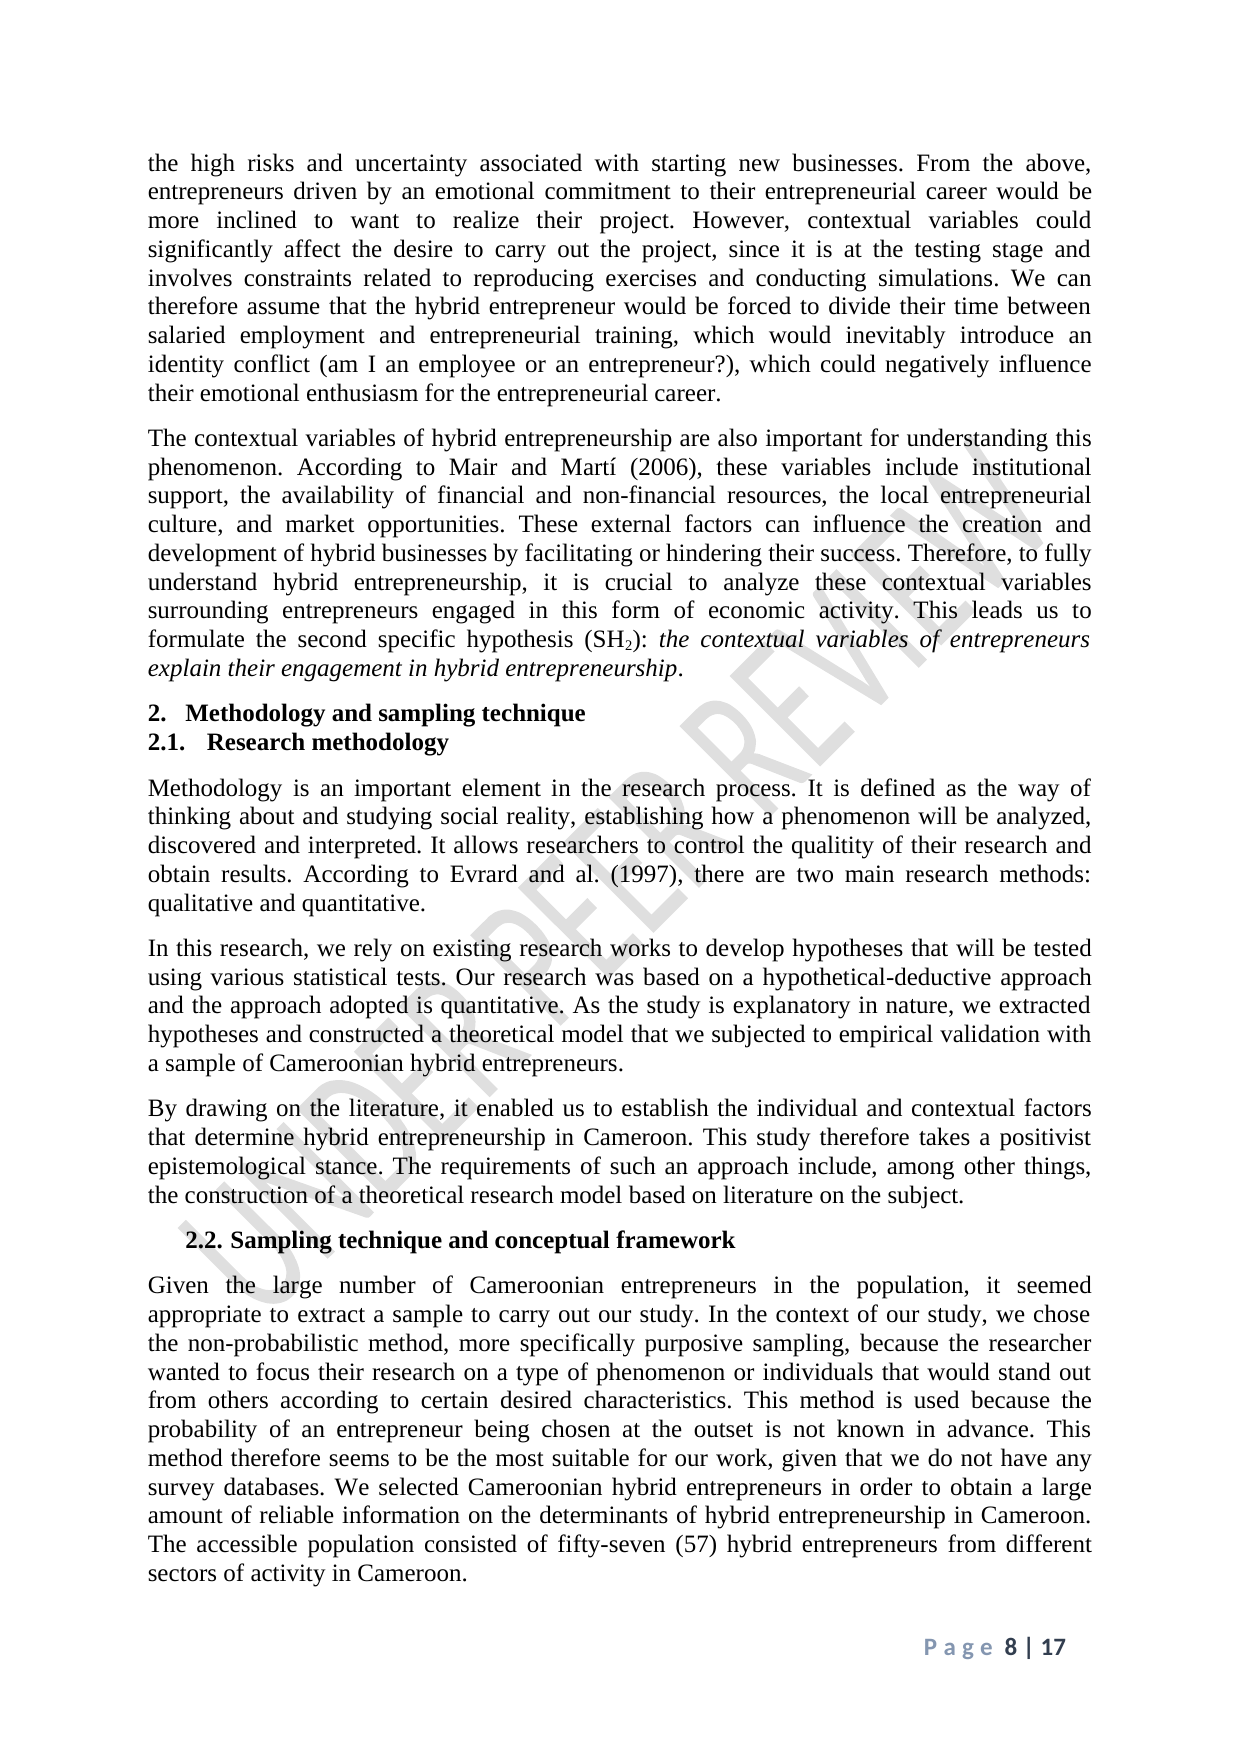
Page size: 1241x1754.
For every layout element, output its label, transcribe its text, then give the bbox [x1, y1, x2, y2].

text In this research, we rely on existing research works to develop hypotheses that will be tested using various statistical tests. Our research was based on a hypothetical-deductive approach and the approach adopted is quantitative. As the study is explanatory in nature, we extracted hypotheses and constructed a theoretical model that we subjected to empirical validation with a sample of Cameroonian hybrid entrepreneurs. [148, 933, 1093, 1077]
list Research methodology [148, 727, 1093, 756]
text By drawing on the literature, it enabled us to establish the individual and contextual factors that determine hybrid entrepreneurship in Cameroon. This study therefore takes a positivist epistemological stance. The requirements of such an approach include, among other things, the construction of a theoretical research model based on literature on the subject. [148, 1093, 1093, 1208]
text The contextual variables of hybrid entrepreneurship are also important for understanding this phenomenon. According to Mair and Martí (2006), these variables include institutional support, the availability of financial and non-financial resources, the local entrepreneurial culture, and market opportunities. These external factors can influence the creation and development of hybrid businesses by facilitating or hindering their success. Therefore, to fully understand hybrid entrepreneurship, it is crucial to analyze these contextual variables surrounding entrepreneurs engaged in this form of economic activity. This leads us to formulate the second specific hypothesis (SH2): the contextual variables of entrepreneurs explain their engagement in hybrid entrepreneurship. [148, 423, 1093, 682]
text Methodology is an important element in the research process. It is defined as the way of thinking about and studying social reality, establishing how a phenomenon will be analyzed, discovered and interpreted. It allows researchers to control the qualitity of their research and obtain results. According to Evrard and al. (1997), there are two main research methods: qualitative and quantitative. [148, 773, 1093, 916]
list Methodology and sampling technique [148, 698, 1093, 727]
list Sampling technique and conceptual framework [185, 1225, 1093, 1254]
text Given the large number of Cameroonian entrepreneurs in the population, it seemed appropriate to extract a sample to carry out our study. In the context of our study, we chose the non-probabilistic method, more specifically purposive sampling, because the researcher wanted to focus their research on a type of phenomenon or individuals that would stand out from others according to certain desired characteristics. This method is used because the probability of an entrepreneur being chosen at the outset is not known in advance. This method therefore seems to be the most suitable for our work, given that we do not have any survey databases. We selected Cameroonian hybrid entrepreneurs in order to obtain a large amount of reliable information on the determinants of hybrid entrepreneurship in Cameroon. The accessible population consisted of fifty-seven (57) hybrid entrepreneurs from different sectors of activity in Cameroon. [148, 1271, 1093, 1587]
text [148, 148, 1093, 406]
